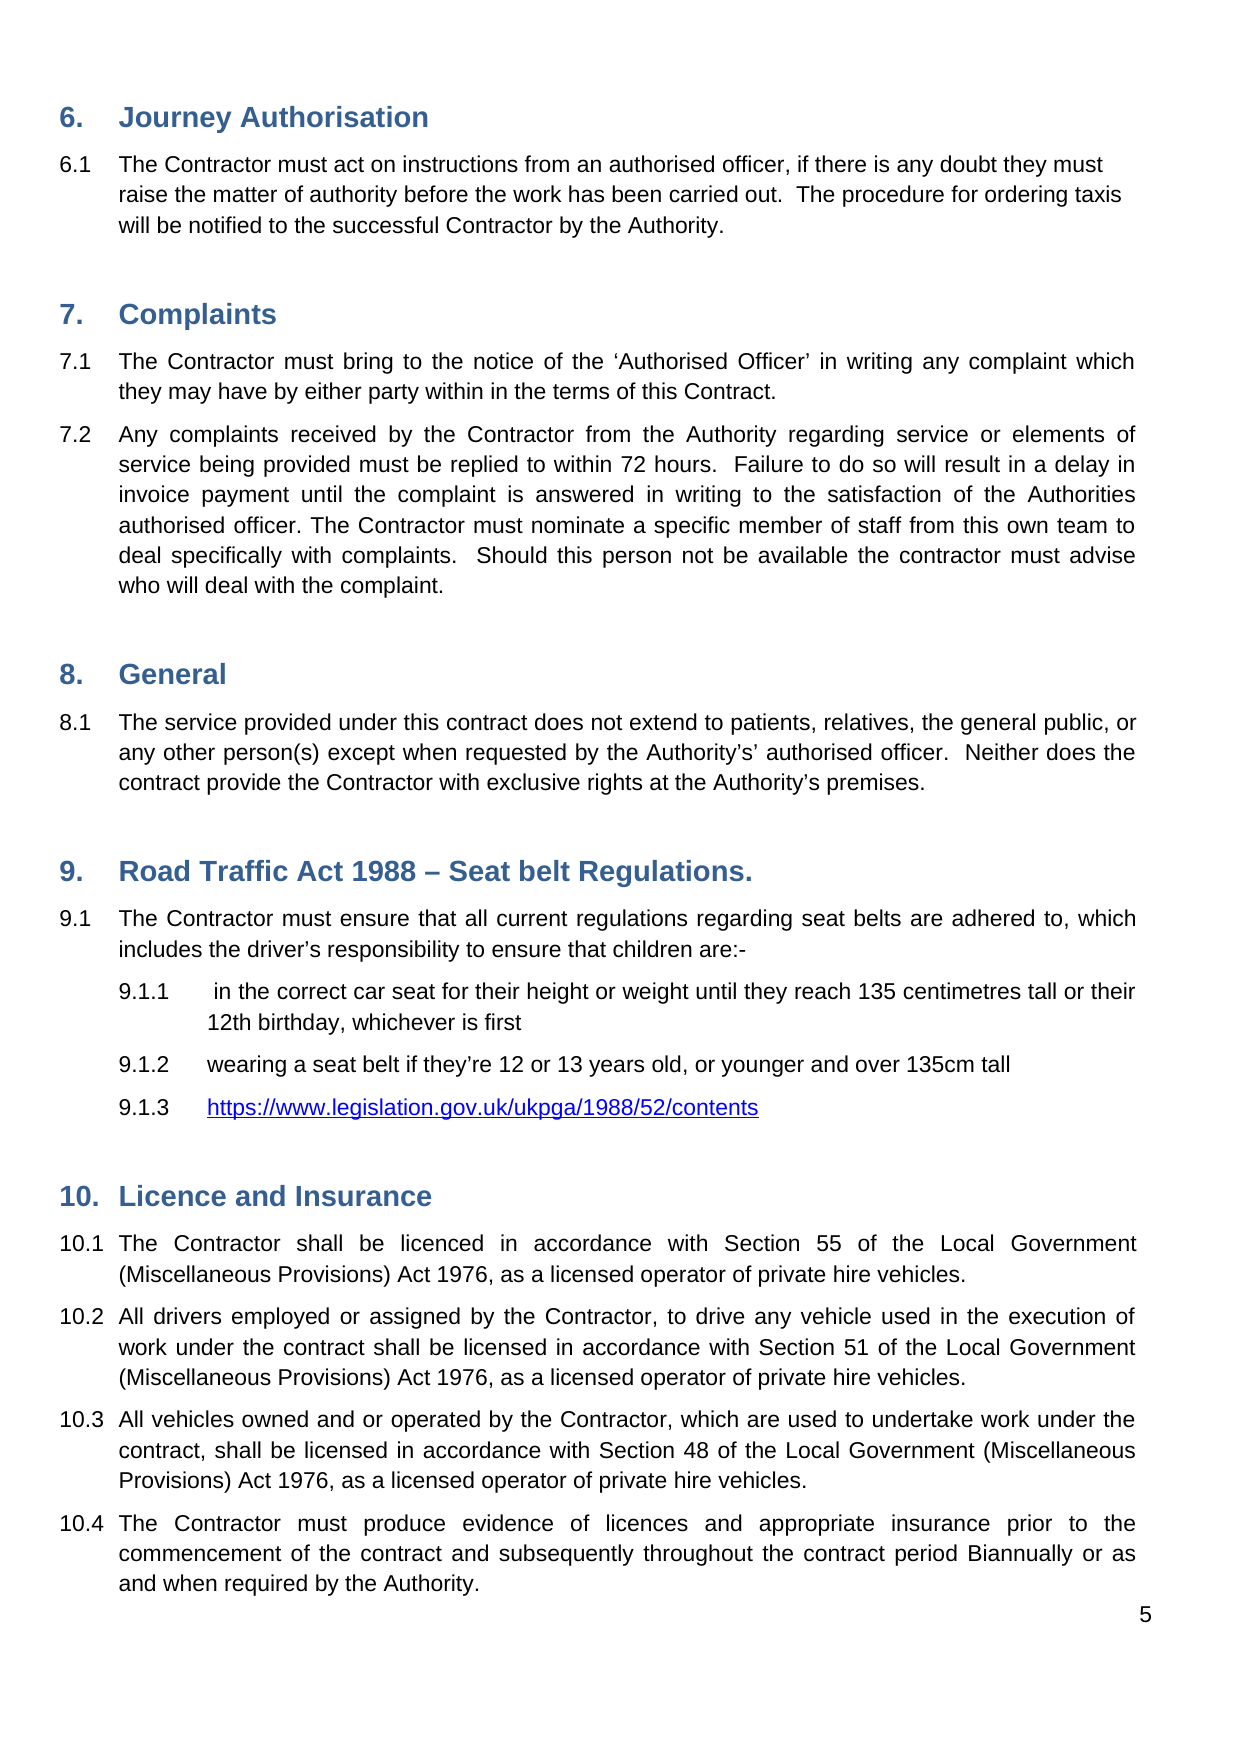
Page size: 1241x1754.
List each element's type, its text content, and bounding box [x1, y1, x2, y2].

subtitle Licence and Insurance [59, 1179, 1152, 1213]
list The Contractor must ensure that all current regulations regarding seat belts are adhered to, which includes the driver’s responsibility to ensure that children are:- [59, 905, 1137, 962]
list The Contractor must produce evidence of licences and appropriate insurance prior to the commencement of the contract and subsequently throughout the contract period Biannually or as and when required by the Authority. [59, 1509, 1137, 1596]
list https://www.legislation.gov.uk/ukpga/1988/52/contents [118, 1094, 1137, 1120]
list The service provided under this contract does not extend to patients, relatives, the general public, or any other person(s) except when requested by the Authority’s’ authorised officer. Neither does the contract provide the Contractor with exclusive rights at the Authority’s premises. [59, 708, 1137, 795]
list in the correct car seat for their height or weight until they reach 135 centimetres tall or their 12th birthday, whichever is first [118, 978, 1137, 1035]
list All vehicles owned and or operated by the Contractor, which are used to undertake work under the contract, shall be licensed in accordance with Section 48 of the Local Government (Miscellaneous Provisions) Act 1976, as a licensed operator of private hire vehicles. [59, 1406, 1137, 1493]
list wearing a seat belt if they’re 12 or 13 years old, or younger and over 135cm tall [118, 1051, 1137, 1077]
list All drivers employed or assigned by the Contractor, to drive any vehicle used in the execution of work under the contract shall be licensed in accordance with Section 51 of the Local Government (Miscellaneous Provisions) Act 1976, as a licensed operator of private hire vehicles. [59, 1303, 1137, 1390]
subtitle Road Traffic Act 1988 – Seat belt Regulations. [59, 854, 1152, 888]
text 6.1 The Contractor must act on instructions from an authorised officer, if there is any doubt they must raise the matter of authority before the work has been carried out. The procedure for ordering taxis will be notified to the successful Contractor by the Authority. [59, 151, 1152, 238]
subtitle Complaints [59, 297, 1152, 331]
subtitle General [59, 657, 1152, 691]
list The Contractor shall be licenced in accordance with Section 55 of the Local Government (Miscellaneous Provisions) Act 1976, as a licensed operator of private hire vehicles. [59, 1230, 1137, 1287]
list Any complaints received by the Contractor from the Authority regarding service or elements of service being provided must be replied to within 72 hours. Failure to do so will result in a delay in invoice payment until the complaint is answered in writing to the satisfaction of the Authorities authorised officer. The Contractor must nominate a specific member of staff from this own team to deal specifically with complaints. Should this person not be available the contractor must advise who will deal with the complaint. [59, 421, 1137, 598]
subtitle Journey Authorisation [59, 100, 1152, 134]
list The Contractor must bring to the notice of the ‘Authorised Officer’ in writing any complaint which they may have by either party within in the terms of this Contract. [59, 348, 1137, 404]
